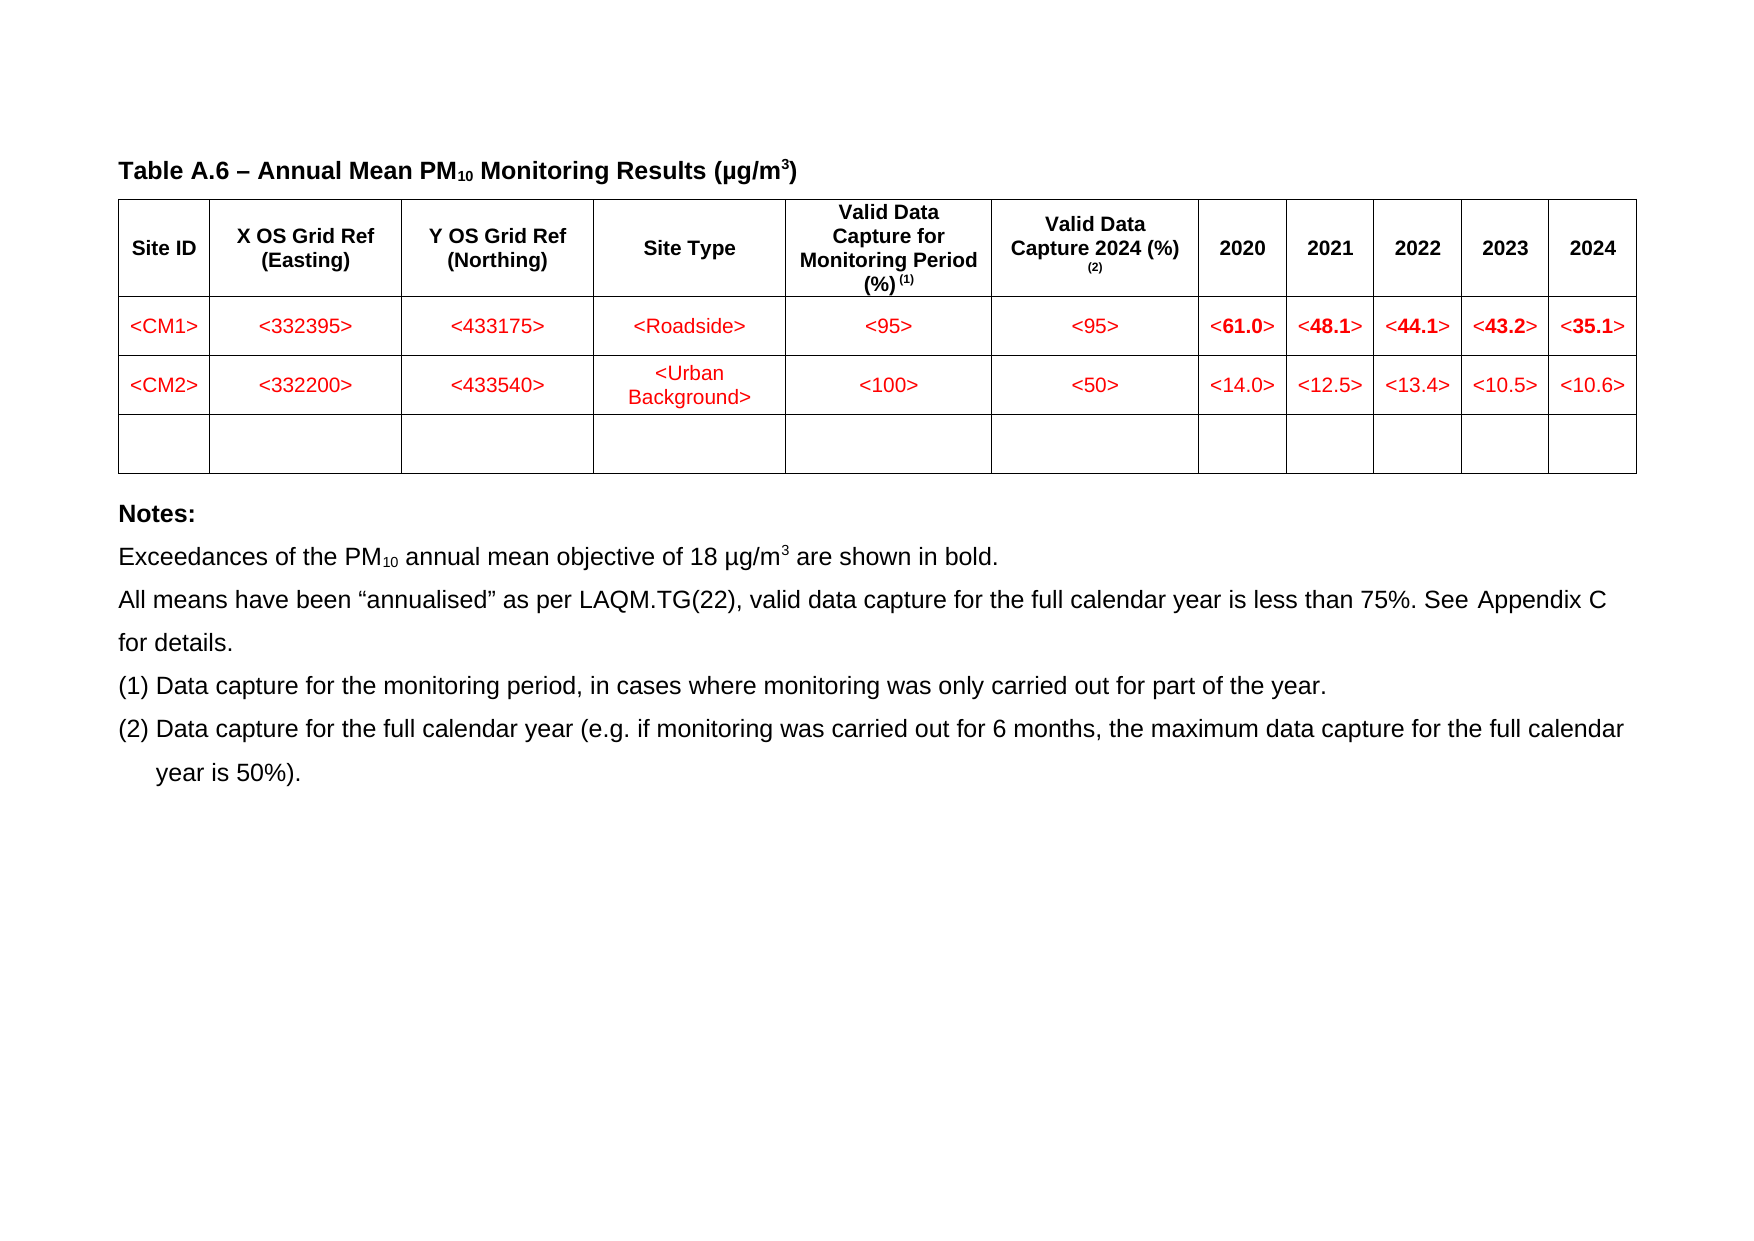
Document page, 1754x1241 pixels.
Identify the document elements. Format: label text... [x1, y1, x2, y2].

table_cell [786, 415, 991, 473]
table_cell <CM2> [119, 356, 209, 414]
text Exceedances of the PM10 annual mean objective of 18 µg/m3 are shown in bold. [118, 542, 1636, 571]
table_cell [1374, 415, 1461, 473]
table_cell <44.1> [1374, 297, 1461, 355]
table_cell <Urban Background> [594, 356, 785, 414]
table_cell [402, 415, 593, 473]
text Notes: [118, 499, 1636, 528]
table_cell [1287, 415, 1373, 473]
table_header 2023 [1462, 200, 1548, 296]
table_cell <433540> [402, 356, 593, 414]
table_header Valid Data Capture 2024 (%) (2) [992, 200, 1198, 296]
text All means have been “annualised” as per LAQM.TG(22), valid data capture for the full calendar year is less than 75%. See Appendix C for details. [118, 585, 1636, 657]
table_header Site ID [119, 200, 209, 296]
table_cell [594, 415, 785, 473]
table_cell <13.4> [1374, 356, 1461, 414]
table_cell <100> [786, 356, 991, 414]
table_header 2021 [1287, 200, 1373, 296]
table_cell <95> [786, 297, 991, 355]
table_header Site Type [594, 200, 785, 296]
table_cell <Roadside> [594, 297, 785, 355]
table_cell <CM1> [119, 297, 209, 355]
table_cell <332200> [210, 356, 401, 414]
table_cell <433175> [402, 297, 593, 355]
table_cell <48.1> [1287, 297, 1373, 355]
table_cell <95> [992, 297, 1198, 355]
table_header X OS Grid Ref (Easting) [210, 200, 401, 296]
table_header Valid Data Capture for Monitoring Period (%) (1) [786, 200, 991, 296]
table_cell <50> [992, 356, 1198, 414]
table_cell <43.2> [1462, 297, 1548, 355]
table_header 2024 [1549, 200, 1636, 296]
table_header Y OS Grid Ref (Northing) [402, 200, 593, 296]
table_cell <12.5> [1287, 356, 1373, 414]
table_cell [210, 415, 401, 473]
table_cell [1462, 415, 1548, 473]
table_cell [992, 415, 1198, 473]
table_cell <14.0> [1199, 356, 1286, 414]
table_cell <332395> [210, 297, 401, 355]
table_cell [119, 415, 209, 473]
table_cell [1199, 415, 1286, 473]
table_cell <10.6> [1549, 356, 1636, 414]
list Data capture for the full calendar year (e.g. if monitoring was carried out for 6 months, the maximum data capture for the full calendar year is 50%). [118, 714, 1636, 786]
table_cell <35.1> [1549, 297, 1636, 355]
list Data capture for the monitoring period, in cases where monitoring was only carried out for part of the year. [118, 671, 1636, 700]
table_header 2022 [1374, 200, 1461, 296]
table_cell <10.5> [1462, 356, 1548, 414]
table_header 2020 [1199, 200, 1286, 296]
table_cell [1549, 415, 1636, 473]
table_cell <61.0> [1199, 297, 1286, 355]
text Table A.6 – Annual Mean PM10 Monitoring Results (µg/m3) [118, 156, 1636, 184]
